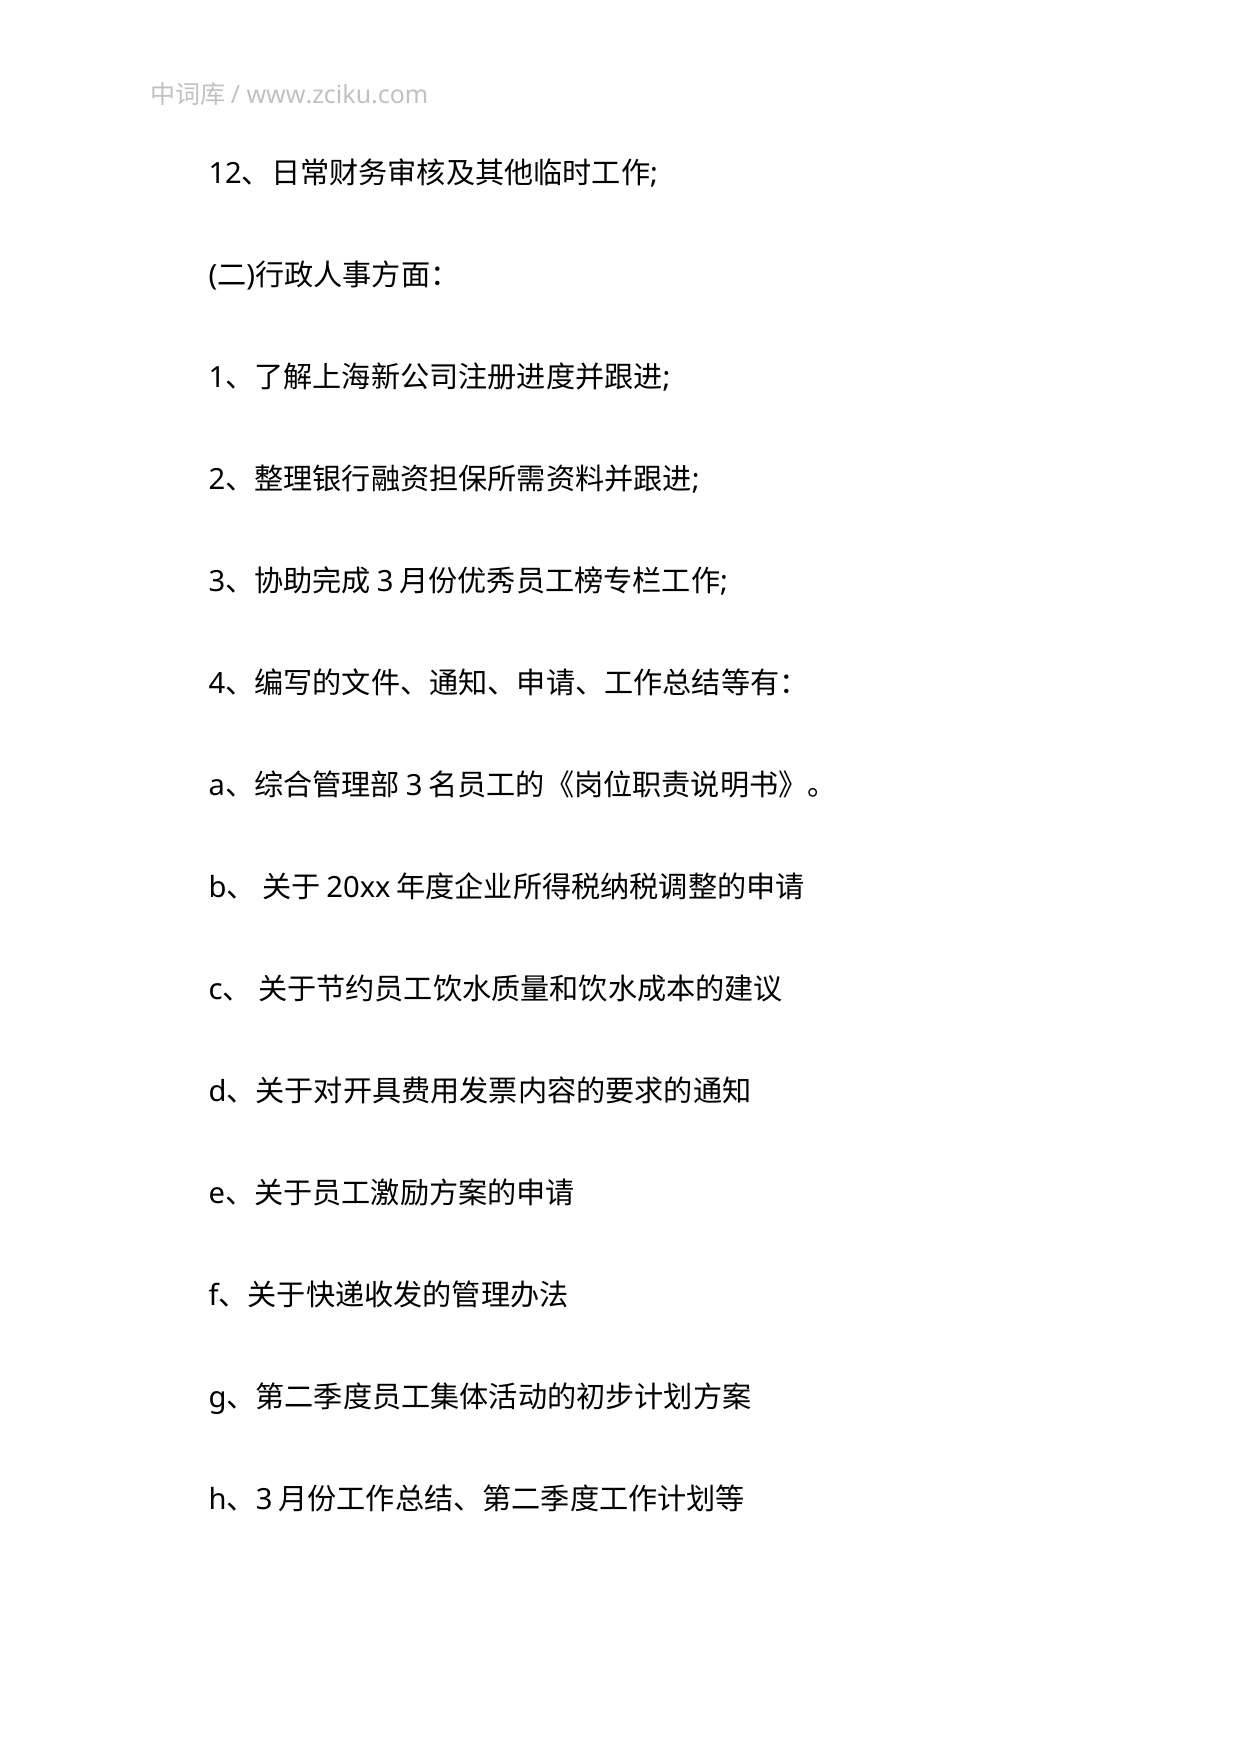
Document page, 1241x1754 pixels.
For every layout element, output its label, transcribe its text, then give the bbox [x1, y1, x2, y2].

text (二)行政人事方面： [150, 252, 1090, 294]
text b、 关于20xx年度企业所得税纳税调整的申请 [150, 864, 1090, 906]
text e、关于员工激励方案的申请 [150, 1170, 1090, 1212]
text h、3月份工作总结、第二季度工作计划等 [150, 1476, 1090, 1518]
text 2、整理银行融资担保所需资料并跟进; [150, 456, 1090, 498]
text 4、编写的文件、通知、申请、工作总结等有： [150, 660, 1090, 702]
text 12、日常财务审核及其他临时工作; [150, 150, 1090, 192]
text a、综合管理部3名员工的《岗位职责说明书》。 [150, 762, 1090, 804]
text 1、了解上海新公司注册进度并跟进; [150, 354, 1090, 396]
text 3、协助完成3月份优秀员工榜专栏工作; [150, 558, 1090, 600]
text f、关于快递收发的管理办法 [150, 1272, 1090, 1314]
text g、第二季度员工集体活动的初步计划方案 [150, 1374, 1090, 1416]
text d、关于对开具费用发票内容的要求的通知 [150, 1068, 1090, 1110]
text c、 关于节约员工饮水质量和饮水成本的建议 [150, 966, 1090, 1008]
